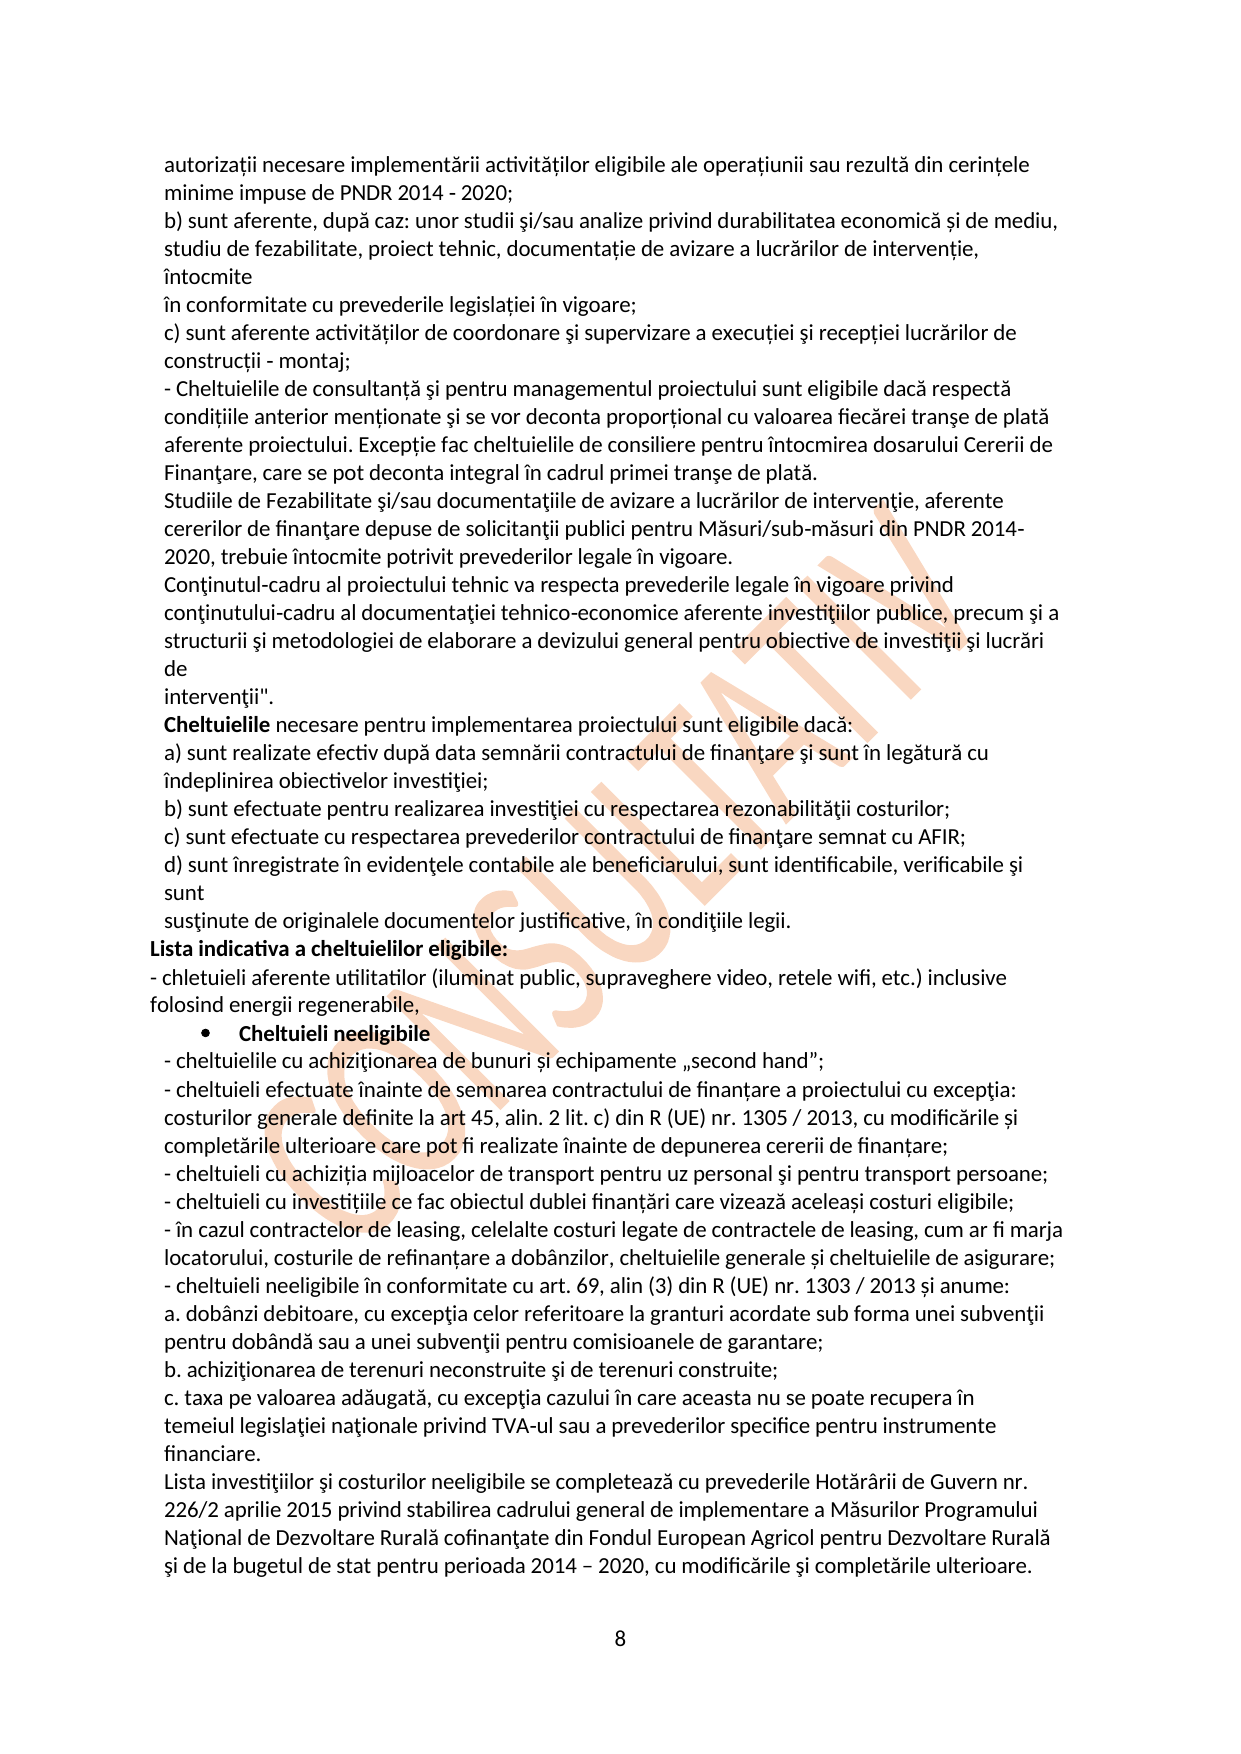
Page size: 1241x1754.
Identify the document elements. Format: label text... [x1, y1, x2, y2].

text minime impuse de PNDR 2014 ‐ 2020; [164, 178, 1068, 206]
text construcții ‐ montaj; [164, 346, 1068, 374]
text Studiile de Fezabilitate şi/sau documentaţiile de avizare a lucrărilor de intervenţie, aferente [164, 486, 1068, 514]
text c) sunt aferente activităților de coordonare şi supervizare a execuției şi recepției lucrărilor de [164, 318, 1068, 346]
text îndeplinirea obiectivelor investiţiei; [164, 766, 1068, 794]
text a. dobânzi debitoare, cu excepţia celor referitoare la granturi acordate sub forma unei subvenţii [164, 1299, 1068, 1327]
text locatorului, costurile de refinanțare a dobânzilor, cheltuielile generale și cheltuielile de asigurare; [164, 1243, 1068, 1271]
text intervenţii". [164, 682, 1068, 710]
text Conţinutul‐cadru al proiectului tehnic va respecta prevederile legale în vigoare privind [164, 570, 1068, 598]
text a) sunt realizate efectiv după data semnării contractului de finanţare şi sunt în legătură cu [164, 738, 1068, 766]
text şi de la bugetul de stat pentru perioada 2014 – 2020, cu modificările şi completările ulterioare. [164, 1551, 1068, 1579]
text - cheltuieli neeligibile în conformitate cu art. 69, alin (3) din R (UE) nr. 1303 / 2013 și anume: [164, 1271, 1068, 1299]
text Cheltuielile necesare pentru implementarea proiectului sunt eligibile dacă: [164, 710, 1068, 738]
text b) sunt aferente, după caz: unor studii şi/sau analize privind durabilitatea economică și de mediu, [164, 206, 1068, 234]
text b) sunt efectuate pentru realizarea investiţiei cu respectarea rezonabilităţii costurilor; [164, 794, 1068, 822]
text structurii şi metodologiei de elaborare a devizului general pentru obiective de investiţii şi lucrări de [164, 626, 1068, 682]
text temeiul legislaţiei naţionale privind TVA‐ul sau a prevederilor specifice pentru instrumente [164, 1411, 1068, 1439]
text - cheltuieli cu achiziția mijloacelor de transport pentru uz personal şi pentru transport persoane; [164, 1159, 1068, 1187]
text pentru dobândă sau a unei subvenţii pentru comisioanele de garantare; [164, 1327, 1068, 1355]
text - cheltuielile cu achiziţionarea de bunuri și echipamente „second hand”; [164, 1047, 1068, 1075]
text Lista indicativa a cheltuielilor eligibile: [150, 934, 1068, 963]
text - cheltuieli efectuate înainte de semnarea contractului de finanțare a proiectului cu excepţia: [164, 1075, 1068, 1103]
text financiare. [164, 1439, 1068, 1467]
list Cheltuieli neeligibile [201, 1019, 1068, 1047]
text - Cheltuielile de consultanță şi pentru managementul proiectului sunt eligibile dacă respectă [164, 374, 1068, 402]
text - cheltuieli cu investițiile ce fac obiectul dublei finanțări care vizează aceleași costuri eligibile; [164, 1187, 1068, 1215]
text c) sunt efectuate cu respectarea prevederilor contractului de finanţare semnat cu AFIR; [164, 822, 1068, 851]
text susţinute de originalele documentelor justificative, în condiţiile legii. [164, 907, 1068, 934]
text autorizații necesare implementării activităților eligibile ale operațiunii sau rezultă din cerințele [164, 150, 1068, 178]
text condițiile anterior menționate şi se vor deconta proporțional cu valoarea fiecărei tranşe de plată [164, 402, 1068, 430]
text cererilor de finanţare depuse de solicitanţii publici pentru Măsuri/sub‐măsuri din PNDR 2014‐ [164, 514, 1068, 542]
text 226/2 aprilie 2015 privind stabilirea cadrului general de implementare a Măsurilor Programului [164, 1495, 1068, 1523]
text studiu de fezabilitate, proiect tehnic, documentație de avizare a lucrărilor de intervenție, întocmite [164, 234, 1068, 290]
text aferente proiectului. Excepție fac cheltuielile de consiliere pentru întocmirea dosarului Cererii de [164, 430, 1068, 458]
text 2020, trebuie întocmite potrivit prevederilor legale în vigoare. [164, 542, 1068, 570]
text Naţional de Dezvoltare Rurală cofinanţate din Fondul European Agricol pentru Dezvoltare Rurală [164, 1523, 1068, 1551]
text Lista investiţiilor şi costurilor neeligibile se completează cu prevederile Hotărârii de Guvern nr. [164, 1467, 1068, 1495]
text b. achiziţionarea de terenuri neconstruite şi de terenuri construite; [164, 1355, 1068, 1383]
text conţinutului‐cadru al documentaţiei tehnico‐economice aferente investiţiilor publice, precum şi a [164, 598, 1068, 626]
text Finanţare, care se pot deconta integral în cadrul primei tranşe de plată. [164, 458, 1068, 486]
text d) sunt înregistrate în evidenţele contabile ale beneficiarului, sunt identificabile, verificabile şi sunt [164, 851, 1068, 907]
text - chletuieli aferente utilitatilor (iluminat public, supraveghere video, retele wifi, etc.) inclusive folosind energii regenerabile, [150, 963, 1068, 1019]
text în conformitate cu prevederile legislației în vigoare; [164, 290, 1068, 318]
text - în cazul contractelor de leasing, celelalte costuri legate de contractele de leasing, cum ar fi marja [164, 1215, 1068, 1243]
text completările ulterioare care pot fi realizate înainte de depunerea cererii de finanțare; [164, 1131, 1068, 1159]
text c. taxa pe valoarea adăugată, cu excepţia cazului în care aceasta nu se poate recupera în [164, 1383, 1068, 1411]
text costurilor generale definite la art 45, alin. 2 lit. c) din R (UE) nr. 1305 / 2013, cu modificările și [164, 1103, 1068, 1131]
